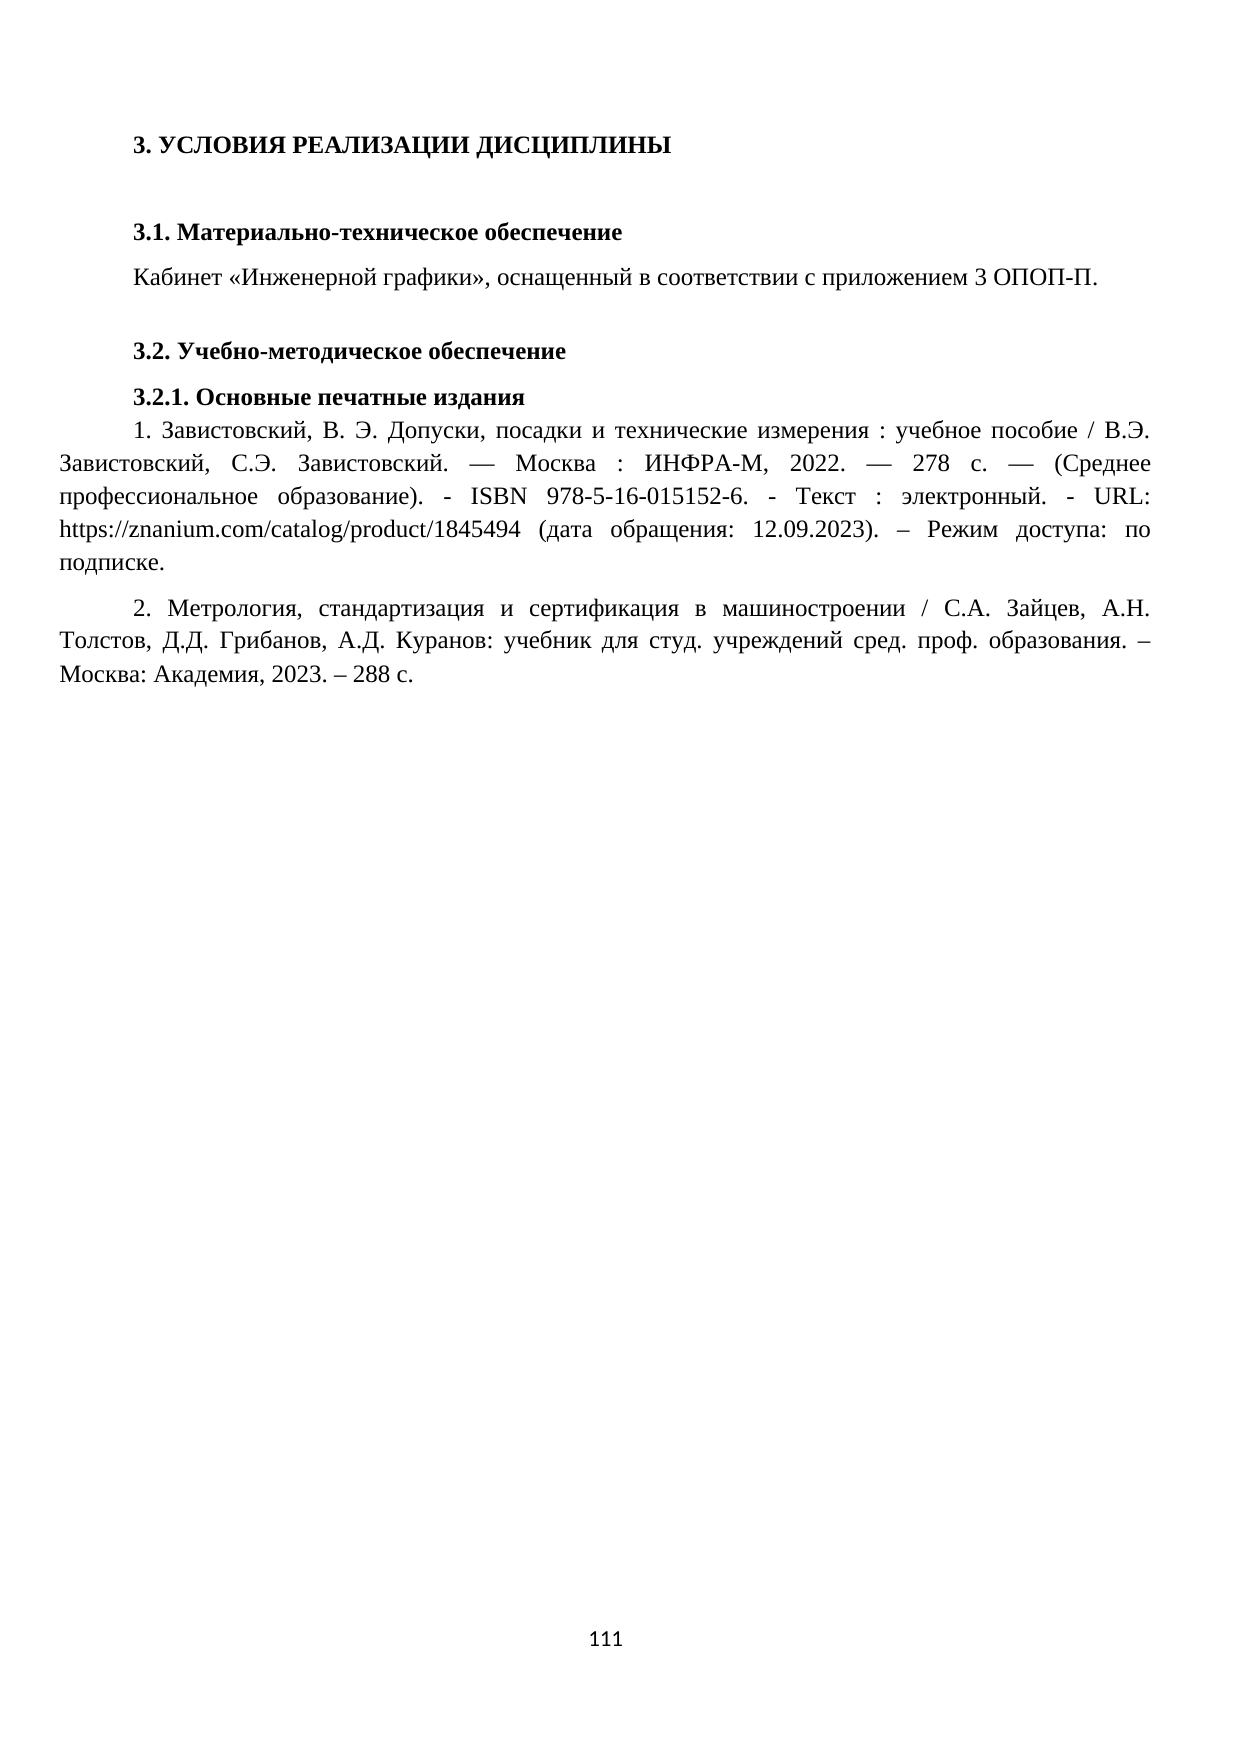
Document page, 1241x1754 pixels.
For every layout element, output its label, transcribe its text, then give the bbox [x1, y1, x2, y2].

text 3.2. Учебно-методическое обеспечение [59, 336, 1152, 365]
text 3. Условия реализации ДИСЦИПЛИНЫ [59, 130, 1152, 159]
text 2. Метрология, стандартизация и сертификация в машиностроении / С.А. Зайцев, А.Н. Толстов, Д.Д. Грибанов, А.Д. Куранов: учебник для студ. учреждений сред. проф. образования. – Москва: Академия, 2023. – 288 с. [59, 593, 1152, 687]
text 3.1. Материально-техническое обеспечение [59, 217, 1152, 245]
text Кабинет «Инженерной графики», оснащенный в соответствии с приложением 3 ОПОП-П. [59, 262, 1152, 291]
list 3.2.1. Основные печатные издания [59, 382, 1152, 411]
text 1. Завистовский, В. Э. Допуски, посадки и технические измерения : учебное пособие / В.Э. Завистовский, С.Э. Завистовский. — Москва : ИНФРА-М, 2022. — 278 с. — (Среднее профессиональное образование). - ISBN 978-5-16-015152-6. - Текст : электронный. - URL: https://znanium.com/catalog/product/1845494 (дата обращения: 12.09.2023). – Режим доступа: по подписке. [59, 415, 1152, 576]
